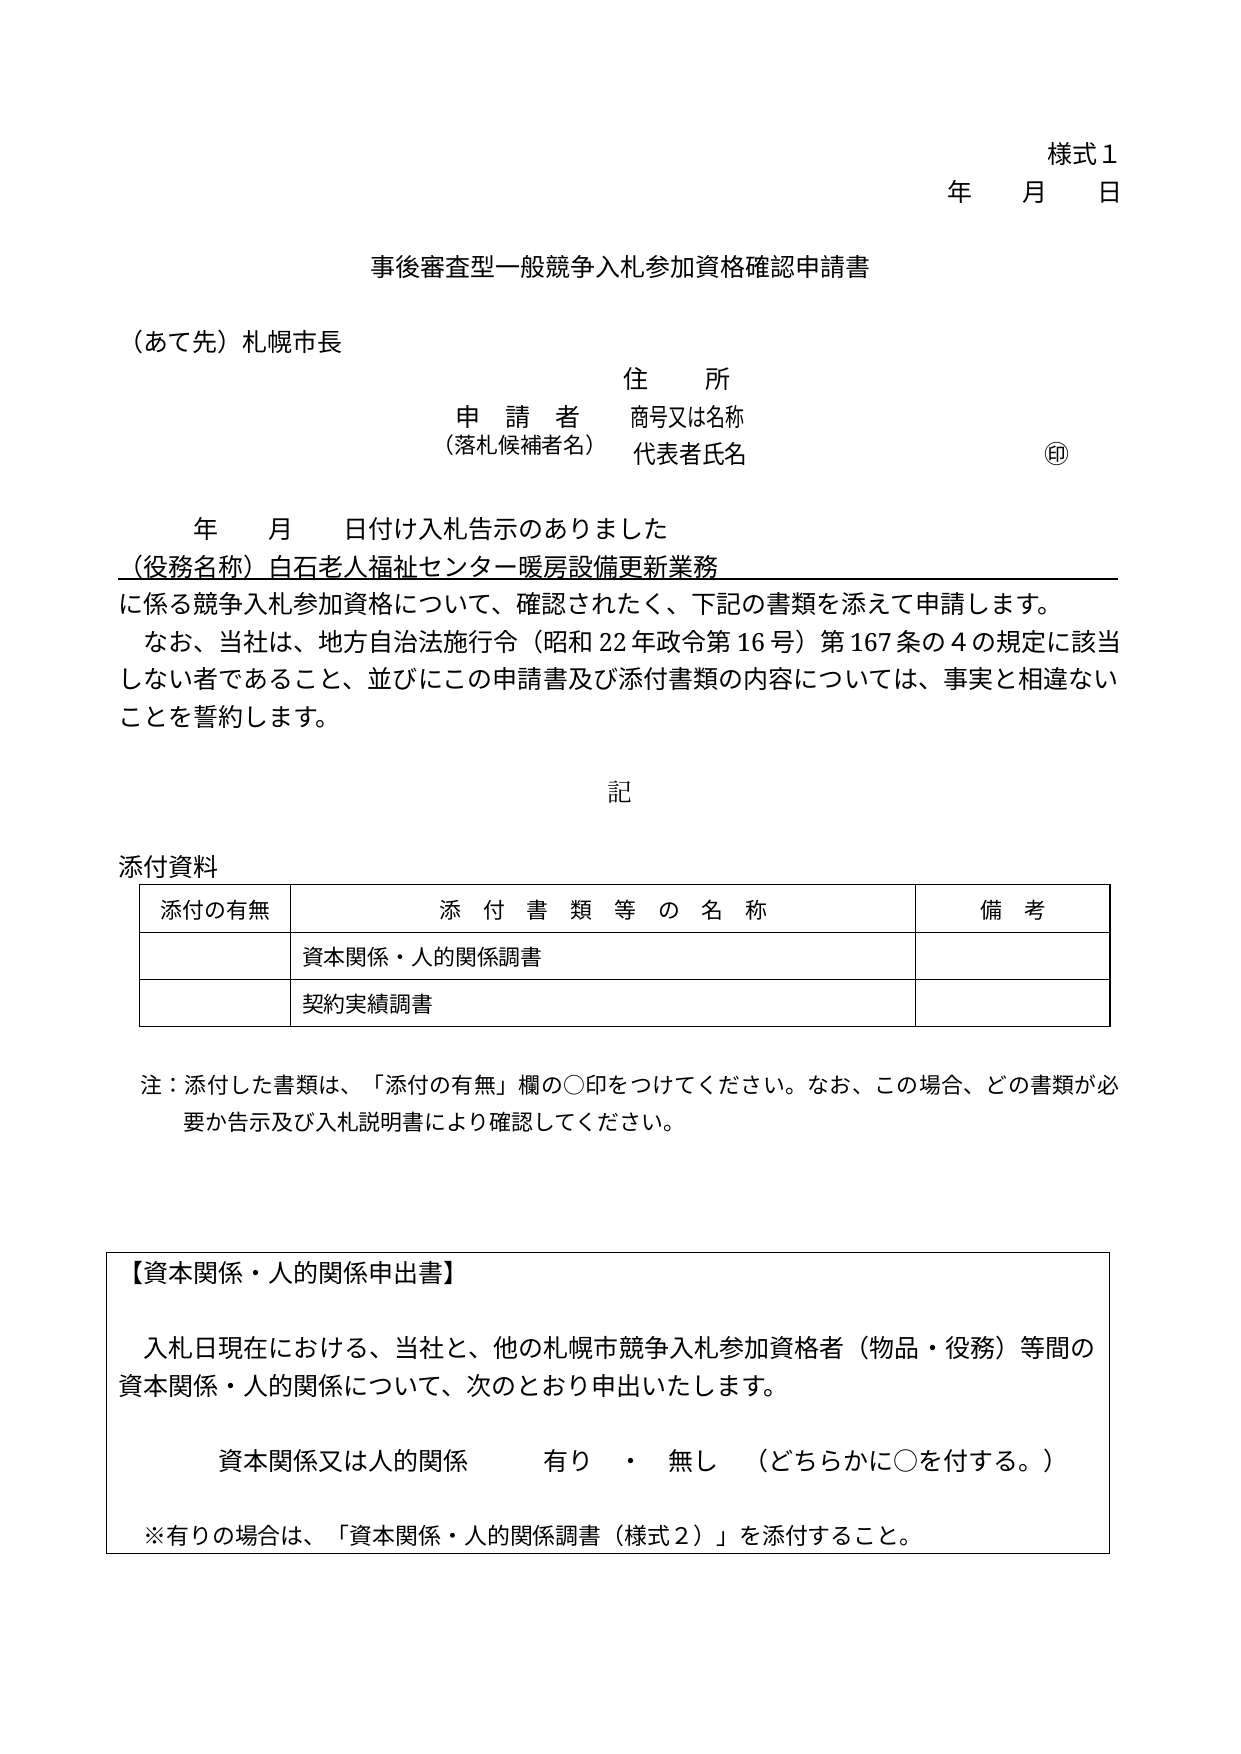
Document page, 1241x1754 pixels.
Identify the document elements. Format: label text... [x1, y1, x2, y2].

text 年 月 日付け入札告示のありました [118, 509, 1122, 547]
text 住 所 [118, 359, 1031, 397]
text 年 月 日 [118, 172, 1122, 209]
text 事後審査型一般競争入札参加資格確認申請書 [118, 247, 1122, 284]
text 注：添付した書類は、「添付の有無」欄の○印をつけてください。なお、この場合、どの書類が必要か告示及び入札説明書により確認してください。 [140, 1065, 1122, 1140]
text （役務名称）白石老人福祉センター暖房設備更新業務 [118, 547, 1122, 584]
text に係る競争入札参加資格について、確認されたく、下記の書類を添えて申請します。 [118, 584, 1122, 622]
subtitle 記 [118, 772, 1122, 809]
text 様式１ [118, 134, 1122, 172]
table_cell [140, 980, 290, 1026]
table_cell [916, 933, 1109, 979]
table_cell 契約実績調書 [291, 980, 915, 1026]
table_header 添 付 書 類 等 の 名 称 [291, 885, 915, 932]
text （あて先）札幌市長 [118, 322, 1122, 359]
table_cell [916, 980, 1109, 1026]
table_header 備 考 [916, 885, 1109, 932]
table_cell 資本関係・人的関係調書 [291, 933, 915, 979]
table_header 【資本関係・人的関係申出書】 入札日現在における、当社と、他の札幌市競争入札参加資格者（物品・役務）等間の資本関係・人的関係について、次のとおり申出いたします。 資本関係又は人的関係 有り ・ 無し （どちらかに○を付する。） ※有りの場合は、「資本関係・人的関係調書（様式２）」を添付すること。 [107, 1253, 1109, 1553]
table_header 添付の有無 [140, 885, 290, 932]
text 代表者氏名 ㊞ [118, 434, 1122, 472]
table_cell [140, 933, 290, 979]
text 添付資料 [118, 847, 1122, 884]
text 申 請 者 商号又は名称 [118, 397, 1031, 434]
text なお、当社は、地方自治法施行令（昭和22年政令第16号）第167条の４の規定に該当しない者であること、並びにこの申請書及び添付書類の内容については、事実と相違ないことを誓約します。 [118, 622, 1122, 734]
